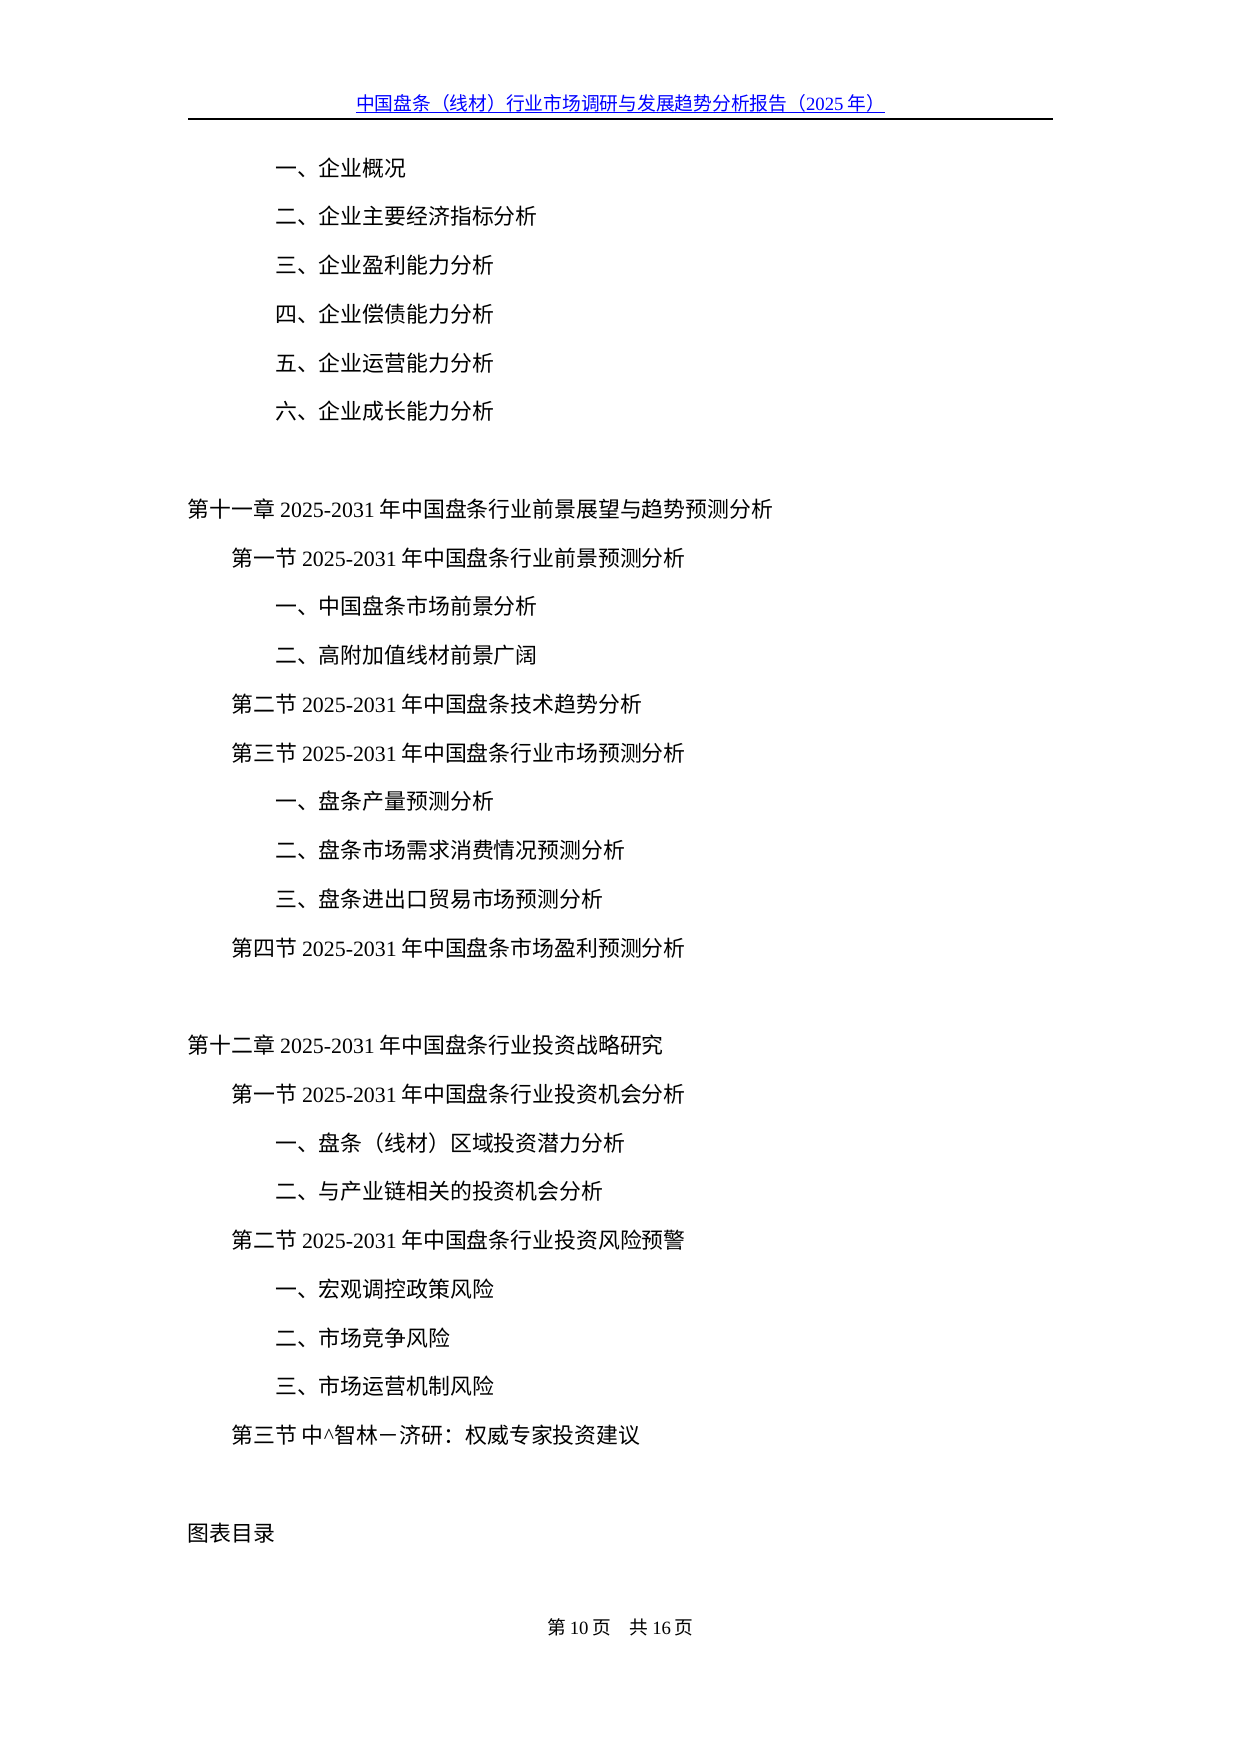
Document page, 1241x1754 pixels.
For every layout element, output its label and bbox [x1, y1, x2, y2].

text [187, 150, 1053, 1548]
